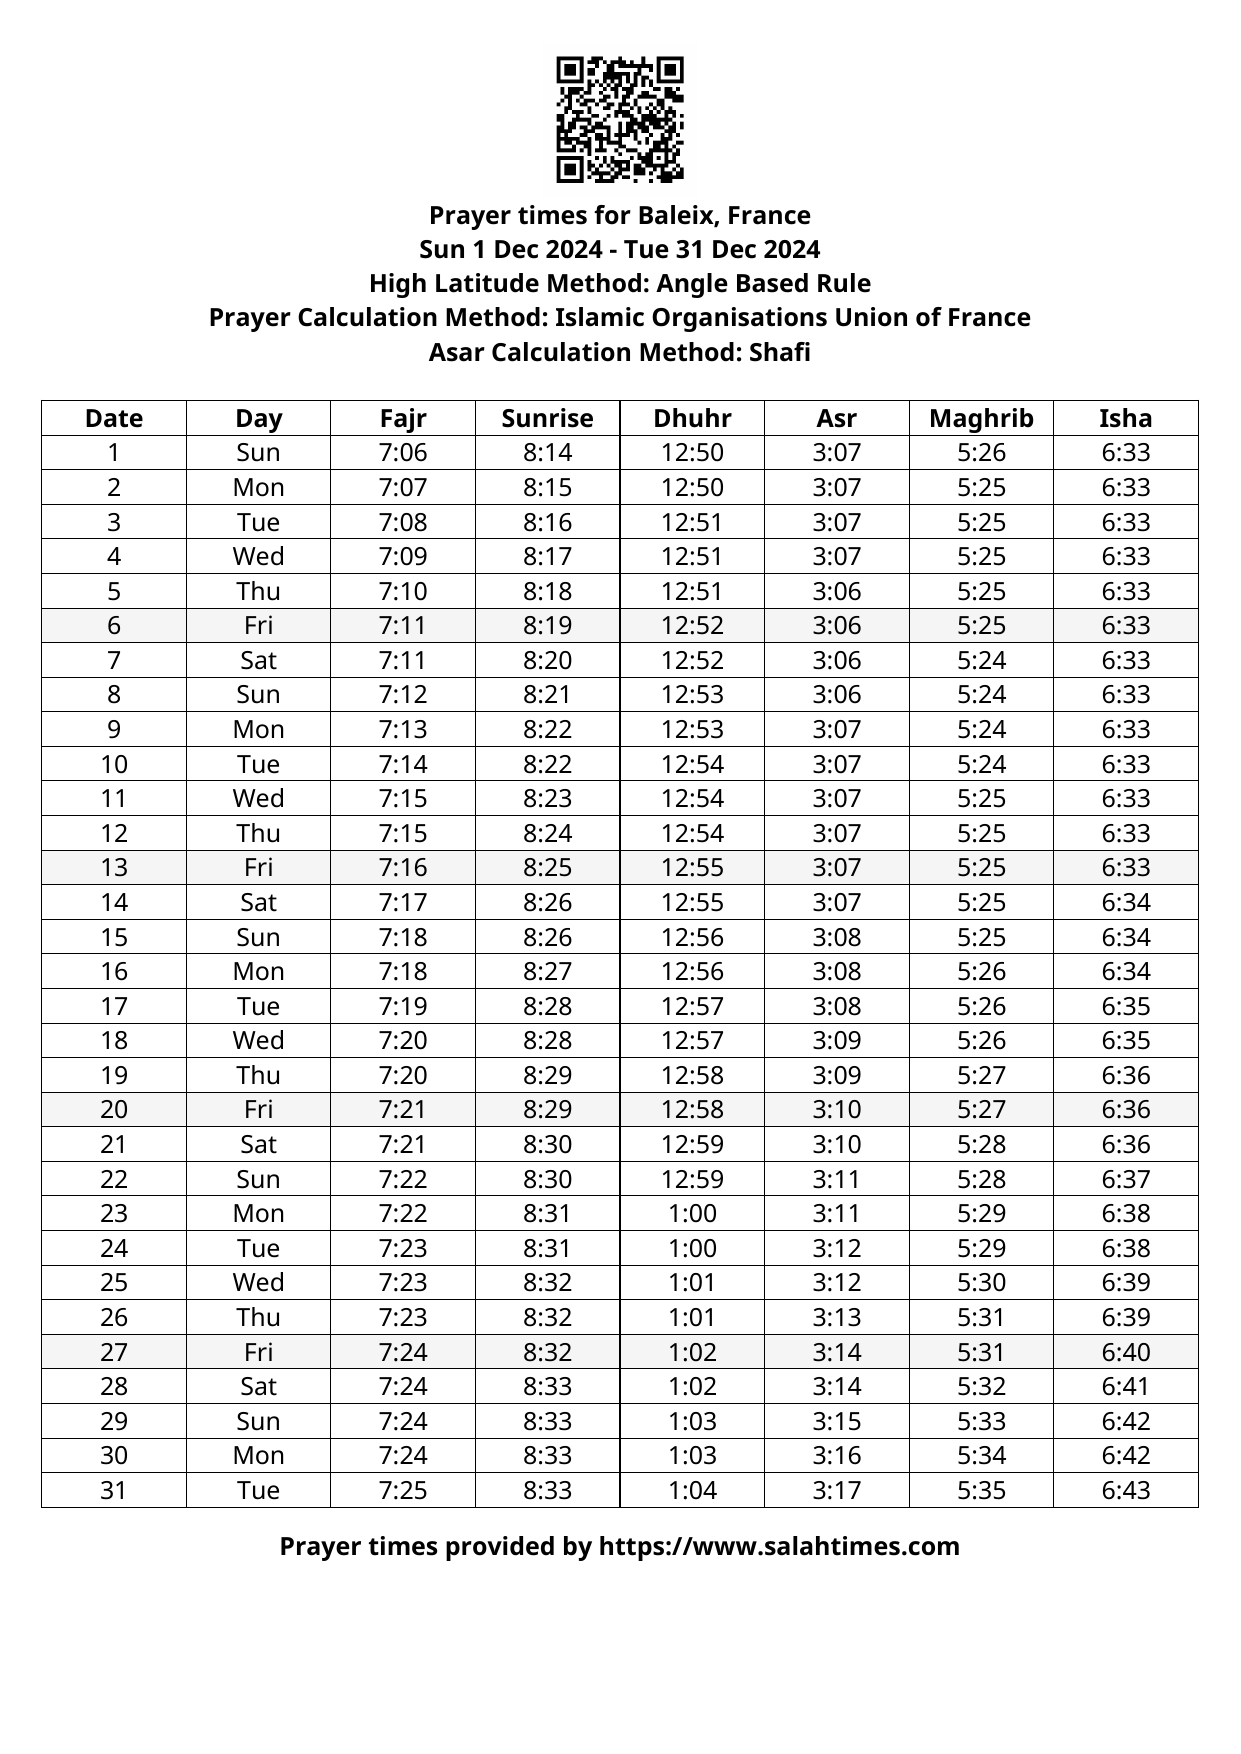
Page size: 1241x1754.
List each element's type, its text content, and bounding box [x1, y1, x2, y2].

table_cell 6:33 [1054, 678, 1198, 711]
table_cell 5:28 [910, 1162, 1053, 1195]
table_cell 5:26 [910, 954, 1053, 988]
table_cell 5:26 [910, 436, 1053, 469]
table_cell 29 [42, 1404, 186, 1437]
table_cell 5:25 [910, 851, 1053, 884]
table_cell 6:41 [1054, 1369, 1198, 1403]
table_cell 28 [42, 1369, 186, 1403]
table_cell 3:07 [765, 539, 909, 573]
table_header Isha [1054, 401, 1198, 434]
table_cell 6:33 [1054, 539, 1198, 573]
table_cell 12:51 [621, 574, 764, 607]
table_cell 6:33 [1054, 851, 1198, 884]
table_cell 5:25 [910, 539, 1053, 573]
table_cell 8:27 [476, 954, 619, 988]
table_cell Mon [187, 1196, 330, 1230]
table_cell Fri [187, 851, 330, 884]
table_cell 5:27 [910, 1093, 1053, 1126]
table_cell 7:24 [331, 1404, 475, 1437]
table_cell 3:08 [765, 920, 909, 953]
table_cell 7:14 [331, 747, 475, 780]
table_cell Fri [187, 609, 330, 642]
table_cell 7:25 [331, 1473, 475, 1507]
table_cell 6:40 [1054, 1335, 1198, 1368]
table_cell Sun [187, 436, 330, 469]
table_cell 10 [42, 747, 186, 780]
table_cell 7:22 [331, 1196, 475, 1230]
table_cell 6:33 [1054, 747, 1198, 780]
table_cell 12:53 [621, 712, 764, 746]
table_cell 12:54 [621, 747, 764, 780]
table_cell 8:33 [476, 1404, 619, 1437]
table_cell 5:28 [910, 1127, 1053, 1161]
table_cell 5:24 [910, 747, 1053, 780]
table_cell 7:08 [331, 505, 475, 538]
table_cell 3:10 [765, 1127, 909, 1161]
table_cell 3:07 [765, 816, 909, 849]
table_cell 3:07 [765, 885, 909, 919]
table_cell 6:37 [1054, 1162, 1198, 1195]
table_cell 2 [42, 470, 186, 504]
table_header Maghrib [910, 401, 1053, 434]
table_cell 3:14 [765, 1369, 909, 1403]
table_cell 8:22 [476, 747, 619, 780]
table_cell 5:34 [910, 1439, 1053, 1472]
table_cell 8:30 [476, 1127, 619, 1161]
table_cell 7:21 [331, 1127, 475, 1161]
table_cell 8:25 [476, 851, 619, 884]
picture [542, 41, 699, 198]
text High Latitude Method: Angle Based Rule [42, 266, 1198, 300]
table_cell Fri [187, 1335, 330, 1368]
table_cell 8:16 [476, 505, 619, 538]
table_cell 7:11 [331, 609, 475, 642]
table_cell 16 [42, 954, 186, 988]
table_cell 1:02 [621, 1335, 764, 1368]
table_cell 6:36 [1054, 1127, 1198, 1161]
table_cell 21 [42, 1127, 186, 1161]
table_cell 5:31 [910, 1335, 1053, 1368]
table_cell 5:25 [910, 781, 1053, 815]
table_cell 12:50 [621, 436, 764, 469]
table_cell 8:29 [476, 1093, 619, 1126]
table_cell 3 [42, 505, 186, 538]
table_cell 7:06 [331, 436, 475, 469]
table_cell 5:27 [910, 1058, 1053, 1092]
table_cell Thu [187, 816, 330, 849]
table_cell Thu [187, 574, 330, 607]
table_cell 7:15 [331, 781, 475, 815]
text Prayer Calculation Method: Islamic Organisations Union of France [42, 300, 1198, 334]
table_cell 7:19 [331, 989, 475, 1022]
table_header Day [187, 401, 330, 434]
table_cell 8:19 [476, 609, 619, 642]
table_cell 25 [42, 1266, 186, 1299]
table_cell 1:00 [621, 1231, 764, 1264]
table_cell 5 [42, 574, 186, 607]
table_cell 8:22 [476, 712, 619, 746]
table_cell 6:36 [1054, 1093, 1198, 1126]
table_cell 31 [42, 1473, 186, 1507]
table_cell 12:54 [621, 781, 764, 815]
table_cell Sat [187, 885, 330, 919]
table_cell 6:33 [1054, 470, 1198, 504]
table_cell 5:35 [910, 1473, 1053, 1507]
table_cell 7:21 [331, 1093, 475, 1126]
table_cell 7:20 [331, 1024, 475, 1057]
table_cell 6:42 [1054, 1404, 1198, 1437]
table_cell 6:33 [1054, 712, 1198, 746]
table_cell 1:03 [621, 1439, 764, 1472]
table_cell 8:26 [476, 920, 619, 953]
table_cell 3:07 [765, 470, 909, 504]
table_cell 8:33 [476, 1369, 619, 1403]
table_cell 12:51 [621, 505, 764, 538]
table_cell 3:07 [765, 851, 909, 884]
table_cell Sun [187, 678, 330, 711]
table_cell Wed [187, 1024, 330, 1057]
table_cell 7:11 [331, 643, 475, 677]
table_cell 8:33 [476, 1473, 619, 1507]
table_cell 4 [42, 539, 186, 573]
table_cell 3:06 [765, 643, 909, 677]
table_cell 3:11 [765, 1196, 909, 1230]
table_cell 6:34 [1054, 920, 1198, 953]
table_cell 12:55 [621, 851, 764, 884]
table_cell 7:10 [331, 574, 475, 607]
table_cell 5:30 [910, 1266, 1053, 1299]
table_cell 7:13 [331, 712, 475, 746]
table_header Sunrise [476, 401, 619, 434]
table_cell Tue [187, 1473, 330, 1507]
table_cell 8:20 [476, 643, 619, 677]
table_cell 8:31 [476, 1231, 619, 1264]
table_cell 7:24 [331, 1439, 475, 1472]
table_cell 3:11 [765, 1162, 909, 1195]
table_cell 3:08 [765, 954, 909, 988]
table_cell 6:43 [1054, 1473, 1198, 1507]
table_cell 5:25 [910, 885, 1053, 919]
table_cell Thu [187, 1300, 330, 1334]
table_cell 8:26 [476, 885, 619, 919]
table_cell 6:39 [1054, 1266, 1198, 1299]
table_cell 8:29 [476, 1058, 619, 1092]
table_cell 8:18 [476, 574, 619, 607]
table_cell 8:17 [476, 539, 619, 573]
table_cell 3:16 [765, 1439, 909, 1472]
table_cell 12 [42, 816, 186, 849]
table_cell 3:10 [765, 1093, 909, 1126]
table_cell 6:33 [1054, 505, 1198, 538]
table_cell 7:24 [331, 1335, 475, 1368]
table_cell 7:23 [331, 1266, 475, 1299]
table_cell 12:58 [621, 1093, 764, 1126]
text Prayer times for Baleix, France [42, 198, 1198, 232]
table_cell 6:34 [1054, 954, 1198, 988]
table_cell 12:52 [621, 643, 764, 677]
text Asar Calculation Method: Shafi [42, 334, 1198, 368]
table_cell 20 [42, 1093, 186, 1126]
table_cell 1:01 [621, 1266, 764, 1299]
table_cell 12:50 [621, 470, 764, 504]
table_cell 14 [42, 885, 186, 919]
table_cell 12:56 [621, 954, 764, 988]
table_cell 7:18 [331, 920, 475, 953]
table_cell 12:57 [621, 989, 764, 1022]
table_cell 12:55 [621, 885, 764, 919]
table_cell 12:59 [621, 1162, 764, 1195]
table_cell 5:26 [910, 1024, 1053, 1057]
table_cell 7:18 [331, 954, 475, 988]
table_cell 6:33 [1054, 816, 1198, 849]
table_cell 5:25 [910, 816, 1053, 849]
table_cell 11 [42, 781, 186, 815]
table_cell Sat [187, 1369, 330, 1403]
table_cell 7:12 [331, 678, 475, 711]
table_header Date [42, 401, 186, 434]
table_cell 8:24 [476, 816, 619, 849]
table_cell 5:25 [910, 470, 1053, 504]
table_cell 8:21 [476, 678, 619, 711]
table_cell 5:25 [910, 505, 1053, 538]
table_cell 5:29 [910, 1196, 1053, 1230]
table_cell 7:23 [331, 1231, 475, 1264]
table_cell 24 [42, 1231, 186, 1264]
table_cell 7:20 [331, 1058, 475, 1092]
table_cell 3:13 [765, 1300, 909, 1334]
table_cell 5:32 [910, 1369, 1053, 1403]
table_cell 1:02 [621, 1369, 764, 1403]
table_cell 3:14 [765, 1335, 909, 1368]
table_cell 6:33 [1054, 781, 1198, 815]
table_cell 8:23 [476, 781, 619, 815]
table_cell 6:36 [1054, 1058, 1198, 1092]
table_cell 23 [42, 1196, 186, 1230]
table_cell 12:53 [621, 678, 764, 711]
table_header Fajr [331, 401, 475, 434]
table_cell 5:24 [910, 643, 1053, 677]
table_cell 30 [42, 1439, 186, 1472]
table_cell 7:23 [331, 1300, 475, 1334]
table_cell 3:06 [765, 609, 909, 642]
table_cell 5:29 [910, 1231, 1053, 1264]
table_cell 26 [42, 1300, 186, 1334]
table_cell 6:38 [1054, 1231, 1198, 1264]
table_cell 7:09 [331, 539, 475, 573]
table_cell 12:59 [621, 1127, 764, 1161]
table_cell 8:28 [476, 1024, 619, 1057]
table_cell 3:17 [765, 1473, 909, 1507]
table_cell Mon [187, 470, 330, 504]
table_cell 3:06 [765, 678, 909, 711]
table_cell Sat [187, 643, 330, 677]
table_cell 3:09 [765, 1058, 909, 1092]
table_cell 8 [42, 678, 186, 711]
table_cell 5:25 [910, 920, 1053, 953]
table_cell Thu [187, 1058, 330, 1092]
table_cell 9 [42, 712, 186, 746]
table_cell Sun [187, 1404, 330, 1437]
table_cell 5:31 [910, 1300, 1053, 1334]
table_cell 8:32 [476, 1300, 619, 1334]
table_cell 6:33 [1054, 436, 1198, 469]
table_header Asr [765, 401, 909, 434]
table_cell 6 [42, 609, 186, 642]
table_cell 3:07 [765, 747, 909, 780]
table_cell 3:07 [765, 436, 909, 469]
table_cell 12:52 [621, 609, 764, 642]
table_cell 7 [42, 643, 186, 677]
table_cell 7:16 [331, 851, 475, 884]
table_cell 6:33 [1054, 643, 1198, 677]
table_cell 7:15 [331, 816, 475, 849]
table_cell 3:06 [765, 574, 909, 607]
table_cell Wed [187, 539, 330, 573]
table_cell Wed [187, 781, 330, 815]
table_cell Tue [187, 505, 330, 538]
table_cell Wed [187, 1266, 330, 1299]
table_cell 6:38 [1054, 1196, 1198, 1230]
table_cell 22 [42, 1162, 186, 1195]
table_cell 12:57 [621, 1024, 764, 1057]
table_cell 5:24 [910, 678, 1053, 711]
table_cell 3:12 [765, 1231, 909, 1264]
table_cell 1 [42, 436, 186, 469]
table_cell 8:15 [476, 470, 619, 504]
table_cell 6:35 [1054, 1024, 1198, 1057]
table_cell 6:34 [1054, 885, 1198, 919]
table_cell 1:04 [621, 1473, 764, 1507]
table_cell 3:12 [765, 1266, 909, 1299]
table_cell 12:51 [621, 539, 764, 573]
table_cell Tue [187, 747, 330, 780]
table_cell 3:09 [765, 1024, 909, 1057]
table_cell Fri [187, 1093, 330, 1126]
table_cell 5:25 [910, 609, 1053, 642]
table_cell 6:33 [1054, 574, 1198, 607]
table_cell 3:15 [765, 1404, 909, 1437]
table_cell 8:33 [476, 1439, 619, 1472]
table_header Dhuhr [621, 401, 764, 434]
table_cell 12:58 [621, 1058, 764, 1092]
table_cell 17 [42, 989, 186, 1022]
table_cell Tue [187, 989, 330, 1022]
table_cell Mon [187, 1439, 330, 1472]
table_cell 1:03 [621, 1404, 764, 1437]
table_cell 6:35 [1054, 989, 1198, 1022]
table_cell 6:39 [1054, 1300, 1198, 1334]
text Sun 1 Dec 2024 - Tue 31 Dec 2024 [42, 232, 1198, 266]
table_cell 19 [42, 1058, 186, 1092]
table_cell 6:33 [1054, 609, 1198, 642]
table_cell Sat [187, 1127, 330, 1161]
table_cell 5:33 [910, 1404, 1053, 1437]
table_cell 1:00 [621, 1196, 764, 1230]
table_cell 8:32 [476, 1335, 619, 1368]
table_cell 8:28 [476, 989, 619, 1022]
table_cell 12:56 [621, 920, 764, 953]
table_cell 18 [42, 1024, 186, 1057]
table_cell 8:32 [476, 1266, 619, 1299]
table_cell 8:30 [476, 1162, 619, 1195]
table_cell Tue [187, 1231, 330, 1264]
table_cell 7:07 [331, 470, 475, 504]
table_cell Sun [187, 920, 330, 953]
table_cell 5:25 [910, 574, 1053, 607]
table_cell 13 [42, 851, 186, 884]
table_cell 7:17 [331, 885, 475, 919]
table_cell 12:54 [621, 816, 764, 849]
table_cell 3:07 [765, 712, 909, 746]
text Prayer times provided by https://www.salahtimes.com [42, 1528, 1198, 1563]
table_cell 5:26 [910, 989, 1053, 1022]
table_cell 27 [42, 1335, 186, 1368]
table_cell 6:42 [1054, 1439, 1198, 1472]
table_cell Sun [187, 1162, 330, 1195]
table_cell 8:31 [476, 1196, 619, 1230]
table_cell 3:07 [765, 781, 909, 815]
table_cell 7:24 [331, 1369, 475, 1403]
table_cell 8:14 [476, 436, 619, 469]
table_cell 1:01 [621, 1300, 764, 1334]
table_cell Mon [187, 712, 330, 746]
table_cell Mon [187, 954, 330, 988]
table_cell 5:24 [910, 712, 1053, 746]
table_cell 7:22 [331, 1162, 475, 1195]
table_cell 3:07 [765, 505, 909, 538]
table_cell 15 [42, 920, 186, 953]
table_cell 3:08 [765, 989, 909, 1022]
